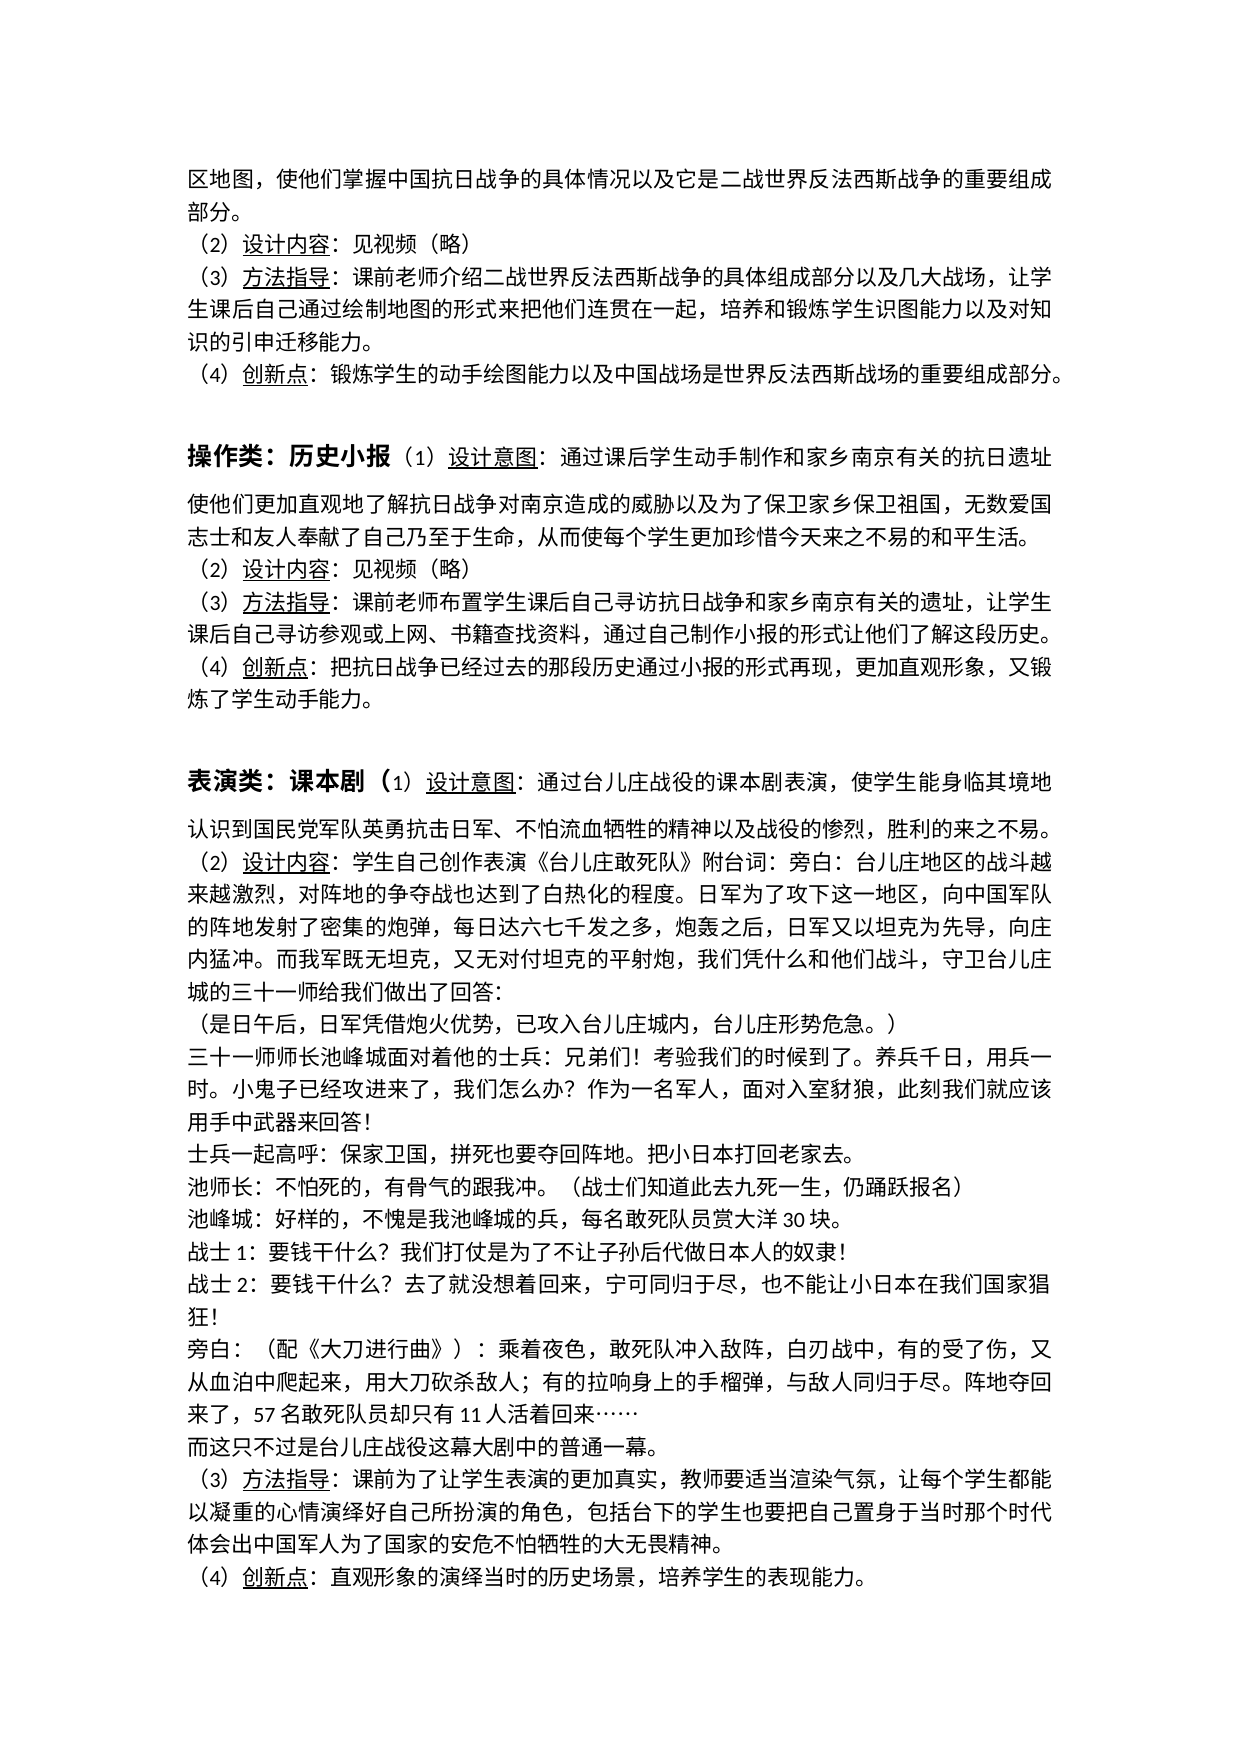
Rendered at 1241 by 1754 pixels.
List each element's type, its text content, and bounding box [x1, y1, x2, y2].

text 操作类：历史小报（1）设计意图：通过课后学生动手制作和家乡南京有关的抗日遗址，使他们更加直观地了解抗日战争对南京造成的威胁以及为了保卫家乡保卫祖国，无数爱国志士和友人奉献了自己乃至于生命，从而使每个学生更加珍惜今天来之不易的和平生活。 [187, 422, 1053, 552]
text （4）创新点：锻炼学生的动手绘图能力以及中国战场是世界反法西斯战场的重要组成部分。 [187, 357, 1053, 389]
text （2）设计内容：见视频（略） [187, 227, 1053, 259]
text 而这只不过是台儿庄战役这幕大剧中的普通一幕。 [187, 1429, 1053, 1462]
text 池师长：不怕死的，有骨气的跟我冲。（战士们知道此去九死一生，仍踊跃报名） [187, 1169, 1053, 1202]
text （3）方法指导：课前老师布置学生课后自己寻访抗日战争和家乡南京有关的遗址，让学生课后自己寻访参观或上网、书籍查找资料，通过自己制作小报的形式让他们了解这段历史。 [187, 584, 1053, 649]
text （4）创新点：把抗日战争已经过去的那段历史通过小报的形式再现，更加直观形象，又锻炼了学生动手能力。 [187, 649, 1053, 714]
text （2）设计内容：学生自己创作表演《台儿庄敢死队》附台词：旁白：台儿庄地区的战斗越来越激烈，对阵地的争夺战也达到了白热化的程度。日军为了攻下这一地区，向中国军队的阵地发射了密集的炮弹，每日达六七千发之多，炮轰之后，日军又以坦克为先导，向庄内猛冲。而我军既无坦克，又无对付坦克的平射炮，我们凭什么和他们战斗，守卫台儿庄城的三十一师给我们做出了回答： [187, 844, 1053, 1007]
text （2）设计内容：见视频（略） [187, 552, 1053, 584]
text （3）方法指导：课前为了让学生表演的更加真实，教师要适当渲染气氛，让每个学生都能以凝重的心情演绎好自己所扮演的角色，包括台下的学生也要把自己置身于当时那个时代，体会出中国军人为了国家的安危不怕牺牲的大无畏精神。 [187, 1462, 1053, 1559]
text （4）创新点：直观形象的演绎当时的历史场景，培养学生的表现能力。 [187, 1559, 1053, 1592]
text 池峰城：好样的，不愧是我池峰城的兵，每名敢死队员赏大洋30块。 [187, 1202, 1053, 1234]
text （是日午后，日军凭借炮火优势，已攻入台儿庄城内，台儿庄形势危急。） [187, 1007, 1053, 1039]
text 战士1：要钱干什么？我们打仗是为了不让子孙后代做日本人的奴隶！ [187, 1234, 1053, 1267]
text 战士2：要钱干什么？去了就没想着回来，宁可同归于尽，也不能让小日本在我们国家猖狂！ [187, 1267, 1053, 1332]
text 旁白：（配《大刀进行曲》）：乘着夜色，敢死队冲入敌阵，白刃战中，有的受了伤，又从血泊中爬起来，用大刀砍杀敌人；有的拉响身上的手榴弹，与敌人同归于尽。阵地夺回来了，57名敢死队员却只有11人活着回来…… [187, 1332, 1053, 1429]
text 表演类：课本剧（1）设计意图：通过台儿庄战役的课本剧表演，使学生能身临其境地认识到国民党军队英勇抗击日军、不怕流血牺牲的精神以及战役的惨烈，胜利的来之不易。 [187, 747, 1053, 844]
text （3）方法指导：课前老师介绍二战世界反法西斯战争的具体组成部分以及几大战场，让学生课后自己通过绘制地图的形式来把他们连贯在一起，培养和锻炼学生识图能力以及对知识的引申迁移能力。 [187, 259, 1053, 357]
text 士兵一起高呼：保家卫国，拼死也要夺回阵地。把小日本打回老家去。 [187, 1137, 1053, 1169]
text 三十一师师长池峰城面对着他的士兵：兄弟们！考验我们的时候到了。养兵千日，用兵一时。小鬼子已经攻进来了，我们怎么办？作为一名军人，面对入室豺狼，此刻我们就应该用手中武器来回答！ [187, 1039, 1053, 1137]
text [187, 162, 1053, 227]
